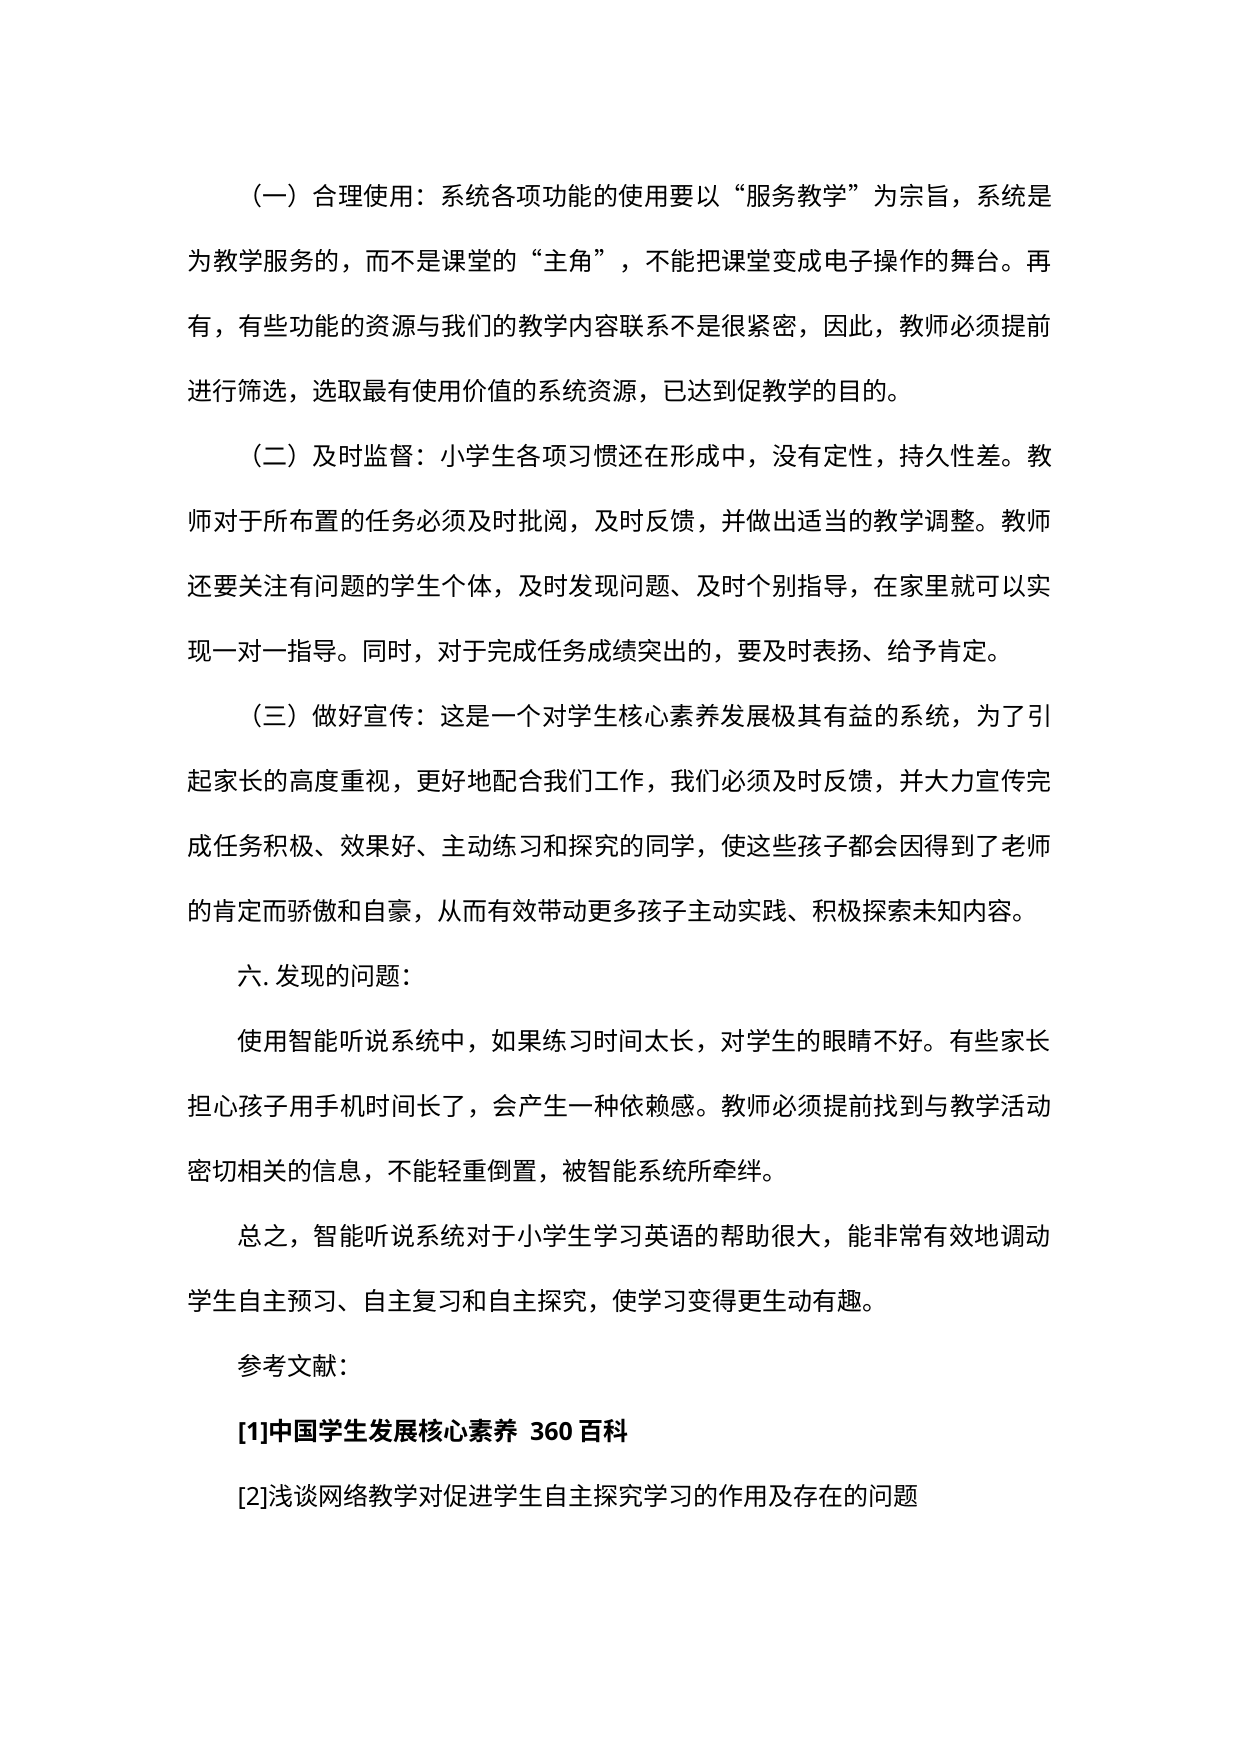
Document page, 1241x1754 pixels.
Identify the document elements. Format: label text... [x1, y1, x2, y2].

subtitle [1]中国学生发展核心素养 360百科 [187, 1397, 1053, 1462]
text 总之，智能听说系统对于小学生学习英语的帮助很大，能非常有效地调动学生自主预习、自主复习和自主探究，使学习变得更生动有趣。 [187, 1202, 1053, 1332]
text 使用智能听说系统中，如果练习时间太长，对学生的眼睛不好。有些家长担心孩子用手机时间长了，会产生一种依赖感。教师必须提前找到与教学活动密切相关的信息，不能轻重倒置，被智能系统所牵绊。 [187, 1007, 1053, 1202]
text [2]浅谈网络教学对促进学生自主探究学习的作用及存在的问题 [187, 1462, 1053, 1527]
list 做好宣传：这是一个对学生核心素养发展极其有益的系统，为了引起家长的高度重视，更好地配合我们工作，我们必须及时反馈，并大力宣传完成任务积极、效果好、主动练习和探究的同学，使这些孩子都会因得到了老师的肯定而骄傲和自豪，从而有效带动更多孩子主动实践、积极探索未知内容。 [187, 682, 1053, 942]
list 合理使用：系统各项功能的使用要以“服务教学”为宗旨，系统是为教学服务的，而不是课堂的“主角”，不能把课堂变成电子操作的舞台。再有，有些功能的资源与我们的教学内容联系不是很紧密，因此，教师必须提前进行筛选，选取最有使用价值的系统资源，已达到促教学的目的。 [187, 162, 1053, 422]
list 及时监督：小学生各项习惯还在形成中，没有定性，持久性差。教师对于所布置的任务必须及时批阅，及时反馈，并做出适当的教学调整。教师还要关注有问题的学生个体，及时发现问题、及时个别指导，在家里就可以实现一对一指导。同时，对于完成任务成绩突出的，要及时表扬、给予肯定。 [187, 422, 1053, 682]
text 参考文献： [187, 1332, 1053, 1397]
list 发现的问题： [187, 942, 1053, 1007]
